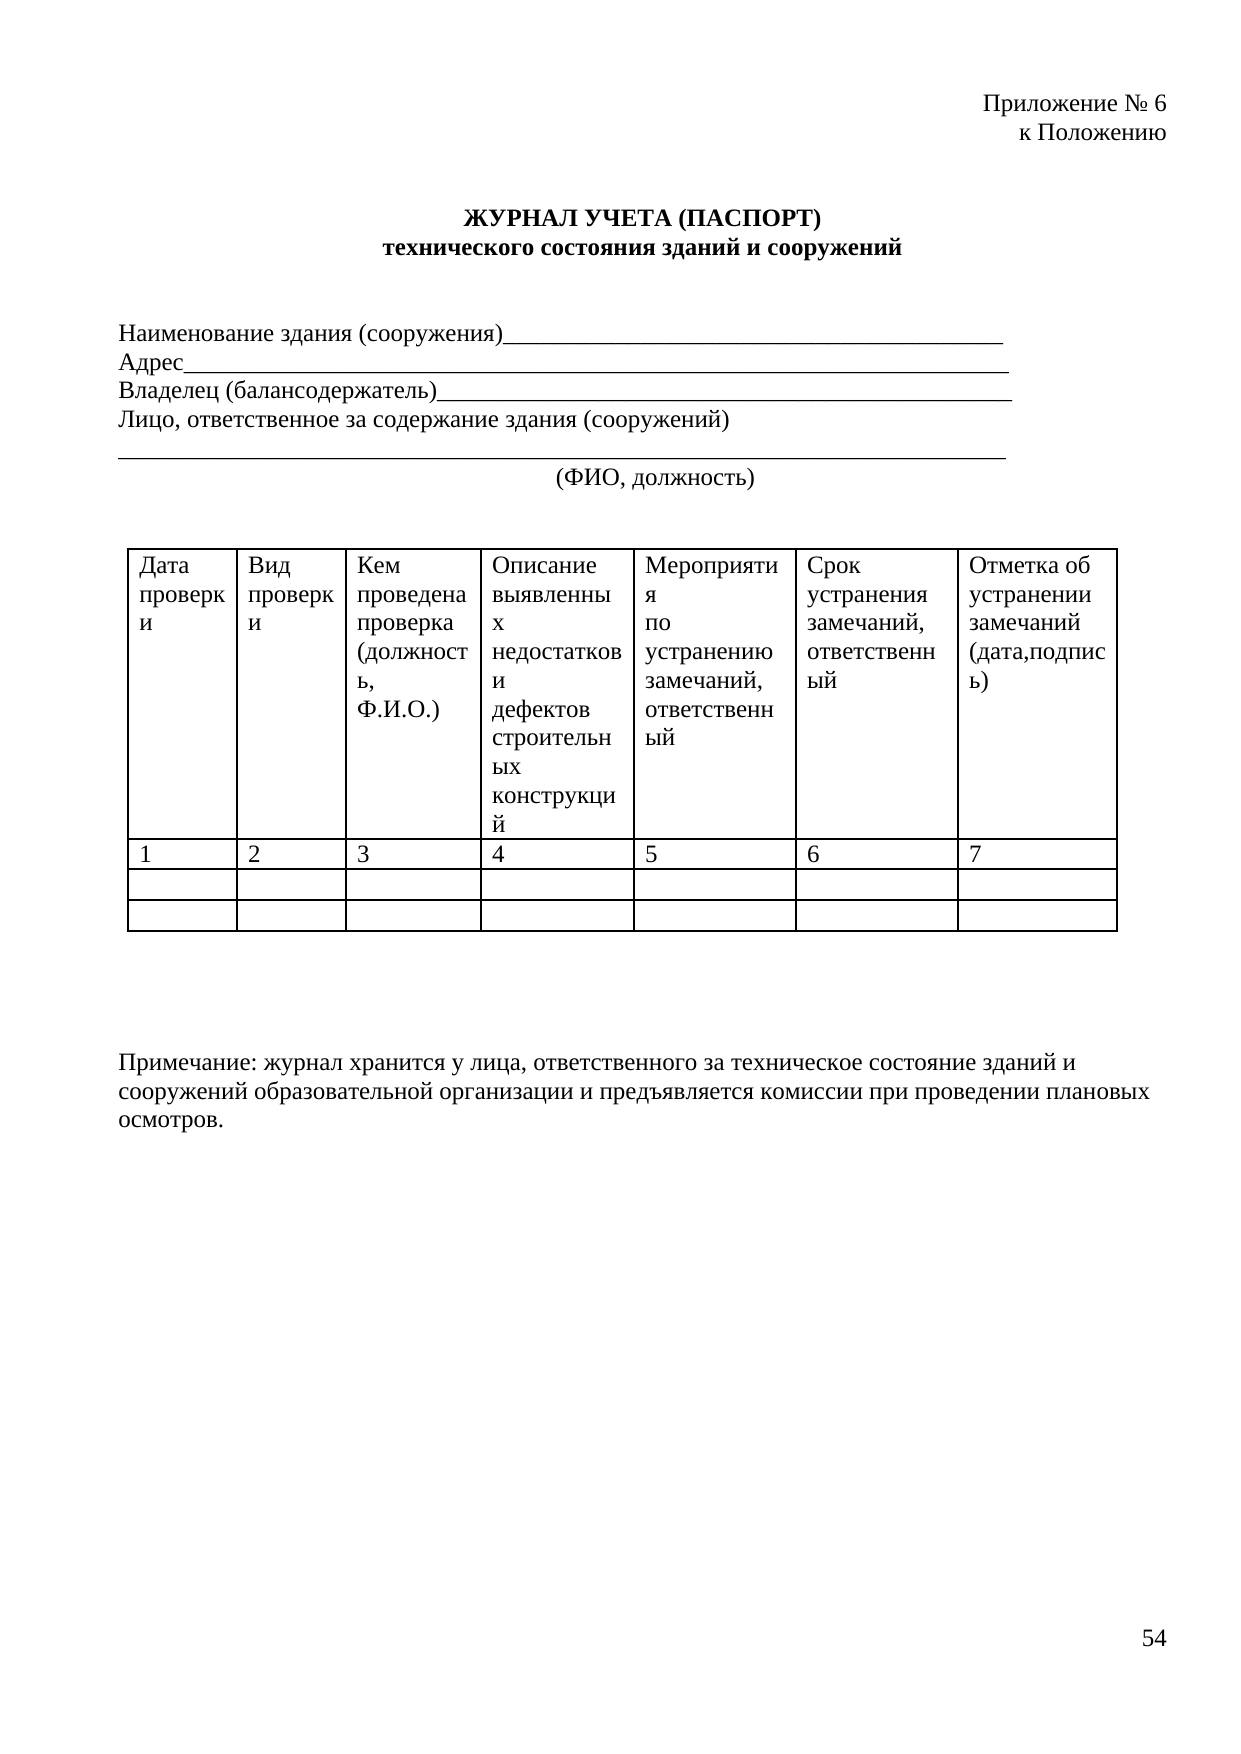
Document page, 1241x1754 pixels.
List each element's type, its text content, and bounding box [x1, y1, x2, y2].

text к Положению [118, 117, 1167, 145]
table_cell 7 [959, 840, 1116, 868]
text _______________________________________________________________________ [118, 433, 1167, 462]
text Лицо, ответственное за содержание здания (сооружений) [118, 404, 1167, 433]
text технического состояния зданий и сооружений [118, 232, 1167, 260]
text Адрес__________________________________________________________________ [118, 347, 1167, 375]
table_cell [347, 870, 480, 899]
text Приложение № 6 [118, 88, 1167, 117]
table_cell [797, 870, 957, 899]
table_cell 5 [635, 840, 795, 868]
table_header Вид проверки [238, 550, 345, 837]
table_cell 1 [129, 840, 236, 868]
text Примечание: журнал хранится у лица, ответственного за техническое состояние зданий и сооружений образовательной организации и предъявляется комиссии при проведении плановых осмотров. [118, 1047, 1167, 1133]
table_header Срок устранения замечаний, ответственный [797, 550, 957, 837]
table_cell [129, 901, 236, 930]
table_header Описание выявленных недостатков и дефектов строительных конструкций [482, 550, 633, 837]
table_header Мероприятия по устранению замечаний, ответственный [635, 550, 795, 837]
table_cell [635, 901, 795, 930]
table_header Дата проверки [129, 550, 236, 837]
table_cell 3 [347, 840, 480, 868]
table_cell [635, 870, 795, 899]
table_cell [238, 901, 345, 930]
table_cell [482, 901, 633, 930]
table_cell [797, 901, 957, 930]
table_header Кем проведена проверка (должность, Ф.И.О.) [347, 550, 480, 837]
text (ФИО, должность) [118, 462, 1167, 490]
table_cell 2 [238, 840, 345, 868]
text Наименование здания (сооружения)________________________________________ [118, 318, 1167, 347]
table_cell [482, 870, 633, 899]
table_cell 6 [797, 840, 957, 868]
table_cell 4 [482, 840, 633, 868]
table_cell [238, 870, 345, 899]
table_cell [959, 901, 1116, 930]
text ЖУРНАЛ УЧЕТА (ПАСПОРТ) [118, 203, 1167, 232]
text Владелец (балансодержатель)______________________________________________ [118, 375, 1167, 404]
table_cell [129, 870, 236, 899]
table_cell [959, 870, 1116, 899]
table_header Отметка об устранении замечаний (дата,подпись) [959, 550, 1116, 837]
table_cell [347, 901, 480, 930]
